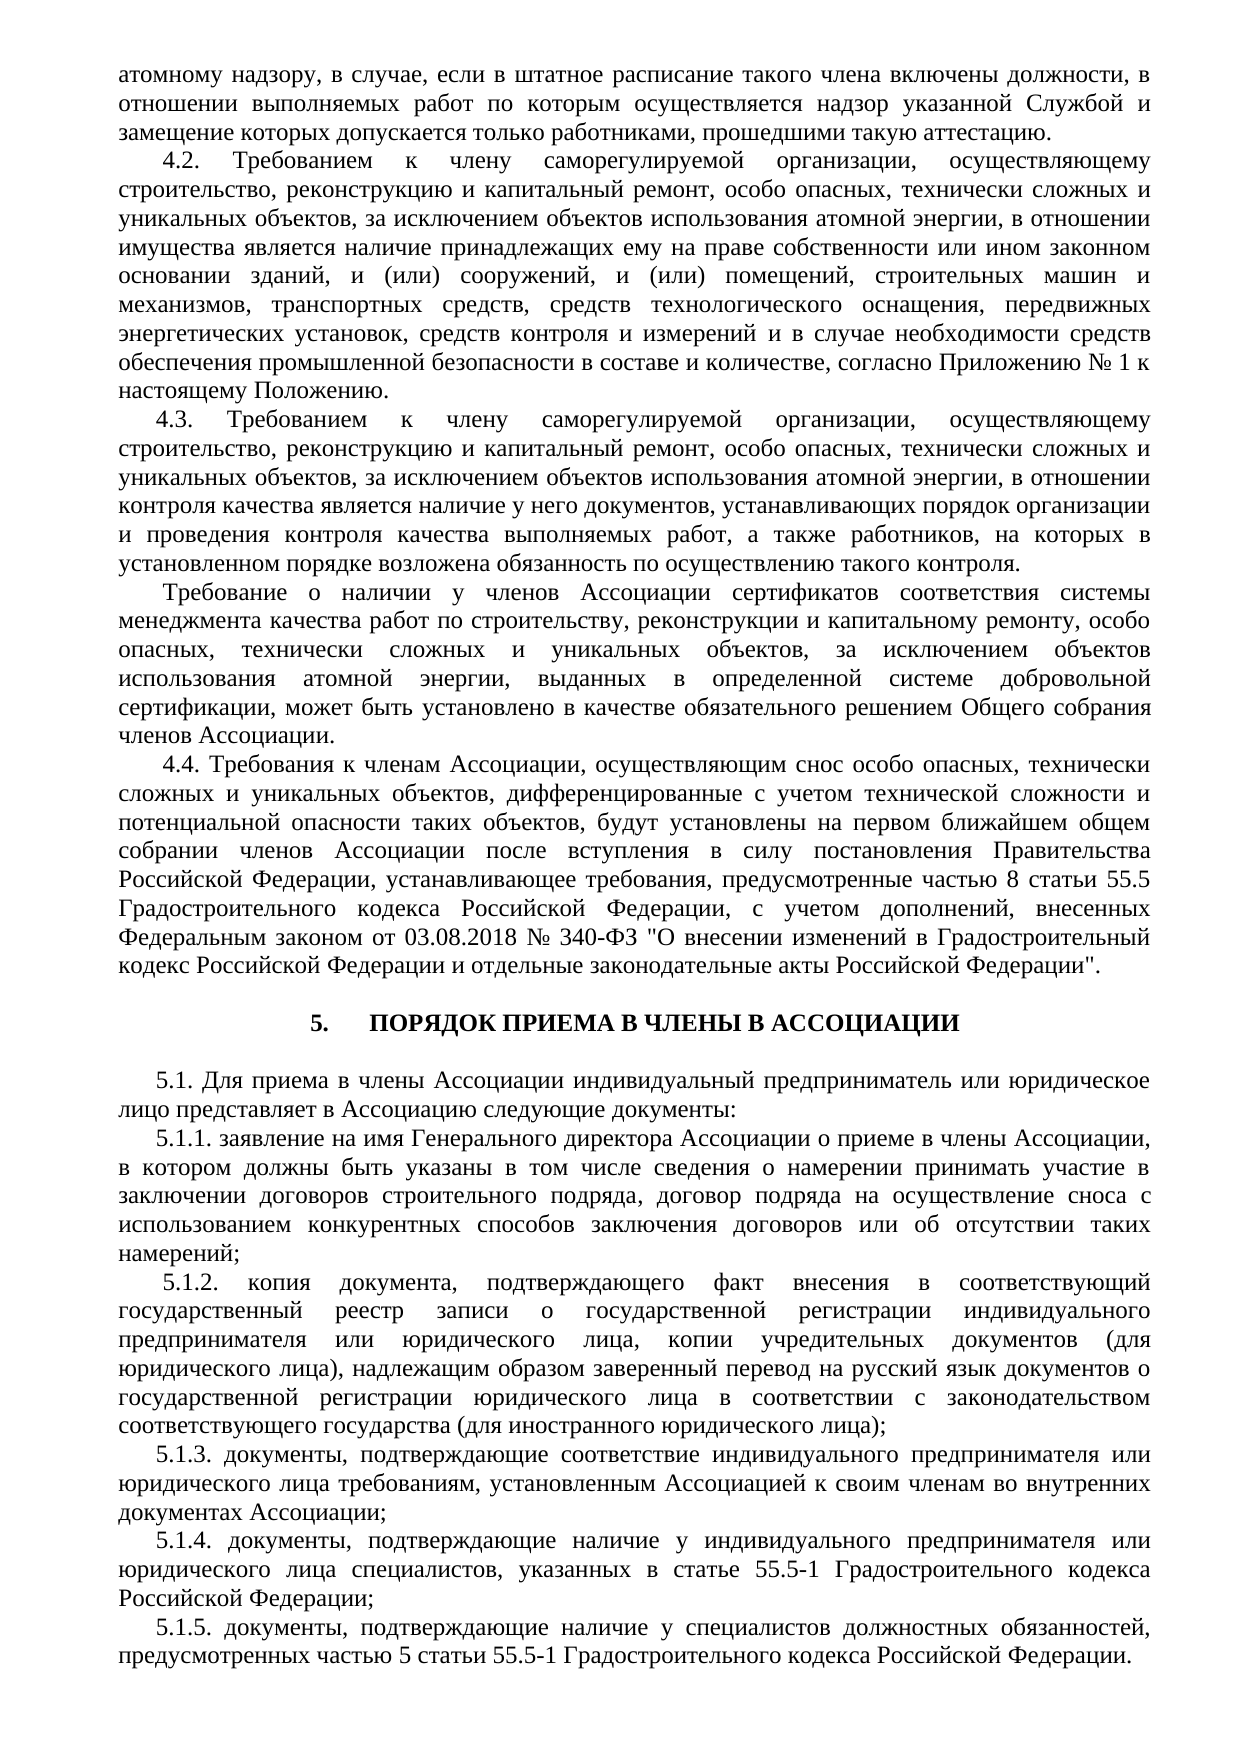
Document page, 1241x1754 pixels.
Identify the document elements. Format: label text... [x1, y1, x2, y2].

list 5.1.4. документы, подтверждающие наличие у индивидуального предпринимателя или юридического лица специалистов, указанных в статье 55.5-1 Градостроительного кодекса Российской Федерации; [118, 1525, 1152, 1612]
text Требование о наличии у членов Ассоциации сертификатов соответствия системы менеджмента качества работ по строительству, реконструкции и капитальному ремонту, особо опасных, технически сложных и уникальных объектов, за исключением объектов использования атомной энергии, выданных в определенной системе добровольной сертификации, может быть установлено в качестве обязательного решением Общего собрания членов Ассоциации. [118, 577, 1152, 749]
list 5.1.5. документы, подтверждающие наличие у специалистов должностных обязанностей, предусмотренных частью 5 статьи 55.5-1 Градостроительного кодекса Российской Федерации. [118, 1612, 1152, 1669]
list 5.1.3. документы, подтверждающие соответствие индивидуального предпринимателя или юридического лица требованиям, установленным Ассоциацией к своим членам во внутренних документах Ассоциации; [118, 1439, 1152, 1525]
text 4.2. Требованием к члену саморегулируемой организации, осуществляющему строительство, реконструкцию и капитальный ремонт, особо опасных, технически сложных и уникальных объектов, за исключением объектов использования атомной энергии, в отношении имущества является наличие принадлежащих ему на праве собственности или ином законном основании зданий, и (или) сооружений, и (или) помещений, строительных машин и механизмов, транспортных средств, средств технологического оснащения, передвижных энергетических установок, средств контроля и измерений и в случае необходимости средств обеспечения промышленной безопасности в составе и количестве, согласно Приложению № 1 к настоящему Положению. [118, 145, 1152, 404]
list 5.1.1. заявление на имя Генерального директора Ассоциации о приеме в члены Ассоциации, в котором должны быть указаны в том числе сведения о намерении принимать участие в заключении договоров строительного подряда, договор подряда на осуществление сноса с использованием конкурентных способов заключения договоров или об отсутствии таких намерений; [118, 1123, 1152, 1267]
list ПОРЯДОК ПРИЕМА В ЧЛЕНЫ В АССОЦИАЦИИ [118, 1008, 1152, 1037]
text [118, 59, 1152, 145]
text 5.1.2. копия документа, подтверждающего факт внесения в соответствующий государственный реестр записи о государственной регистрации индивидуального предпринимателя или юридического лица, копии учредительных документов (для юридического лица), надлежащим образом заверенный перевод на русский язык документов о государственной регистрации юридического лица в соответствии с законодательством соответствующего государства (для иностранного юридического лица); [118, 1267, 1152, 1439]
list 4.3. Требованием к члену саморегулируемой организации, осуществляющему строительство, реконструкцию и капитальный ремонт, особо опасных, технически сложных и уникальных объектов, за исключением объектов использования атомной энергии, в отношении контроля качества является наличие у него документов, устанавливающих порядок организации и проведения контроля качества выполняемых работ, а также работников, на которых в установленном порядке возложена обязанность по осуществлению такого контроля. [118, 404, 1152, 577]
list 5.1. Для приема в члены Ассоциации индивидуальный предприниматель или юридическое лицо представляет в Ассоциацию следующие документы: [118, 1065, 1152, 1123]
text 4.4. Требования к членам Ассоциации, осуществляющим снос особо опасных, технически сложных и уникальных объектов, дифференцированные с учетом технической сложности и потенциальной опасности таких объектов, будут установлены на первом ближайшем общем собрании членов Ассоциации после вступления в силу постановления Правительства Российской Федерации, устанавливающее требования, предусмотренные частью 8 статьи 55.5 Градостроительного кодекса Российской Федерации, с учетом дополнений, внесенных Федеральным законом от 03.08.2018 № 340-ФЗ "О внесении изменений в Градостроительный кодекс Российской Федерации и отдельные законодательные акты Российской Федерации". [118, 749, 1152, 979]
